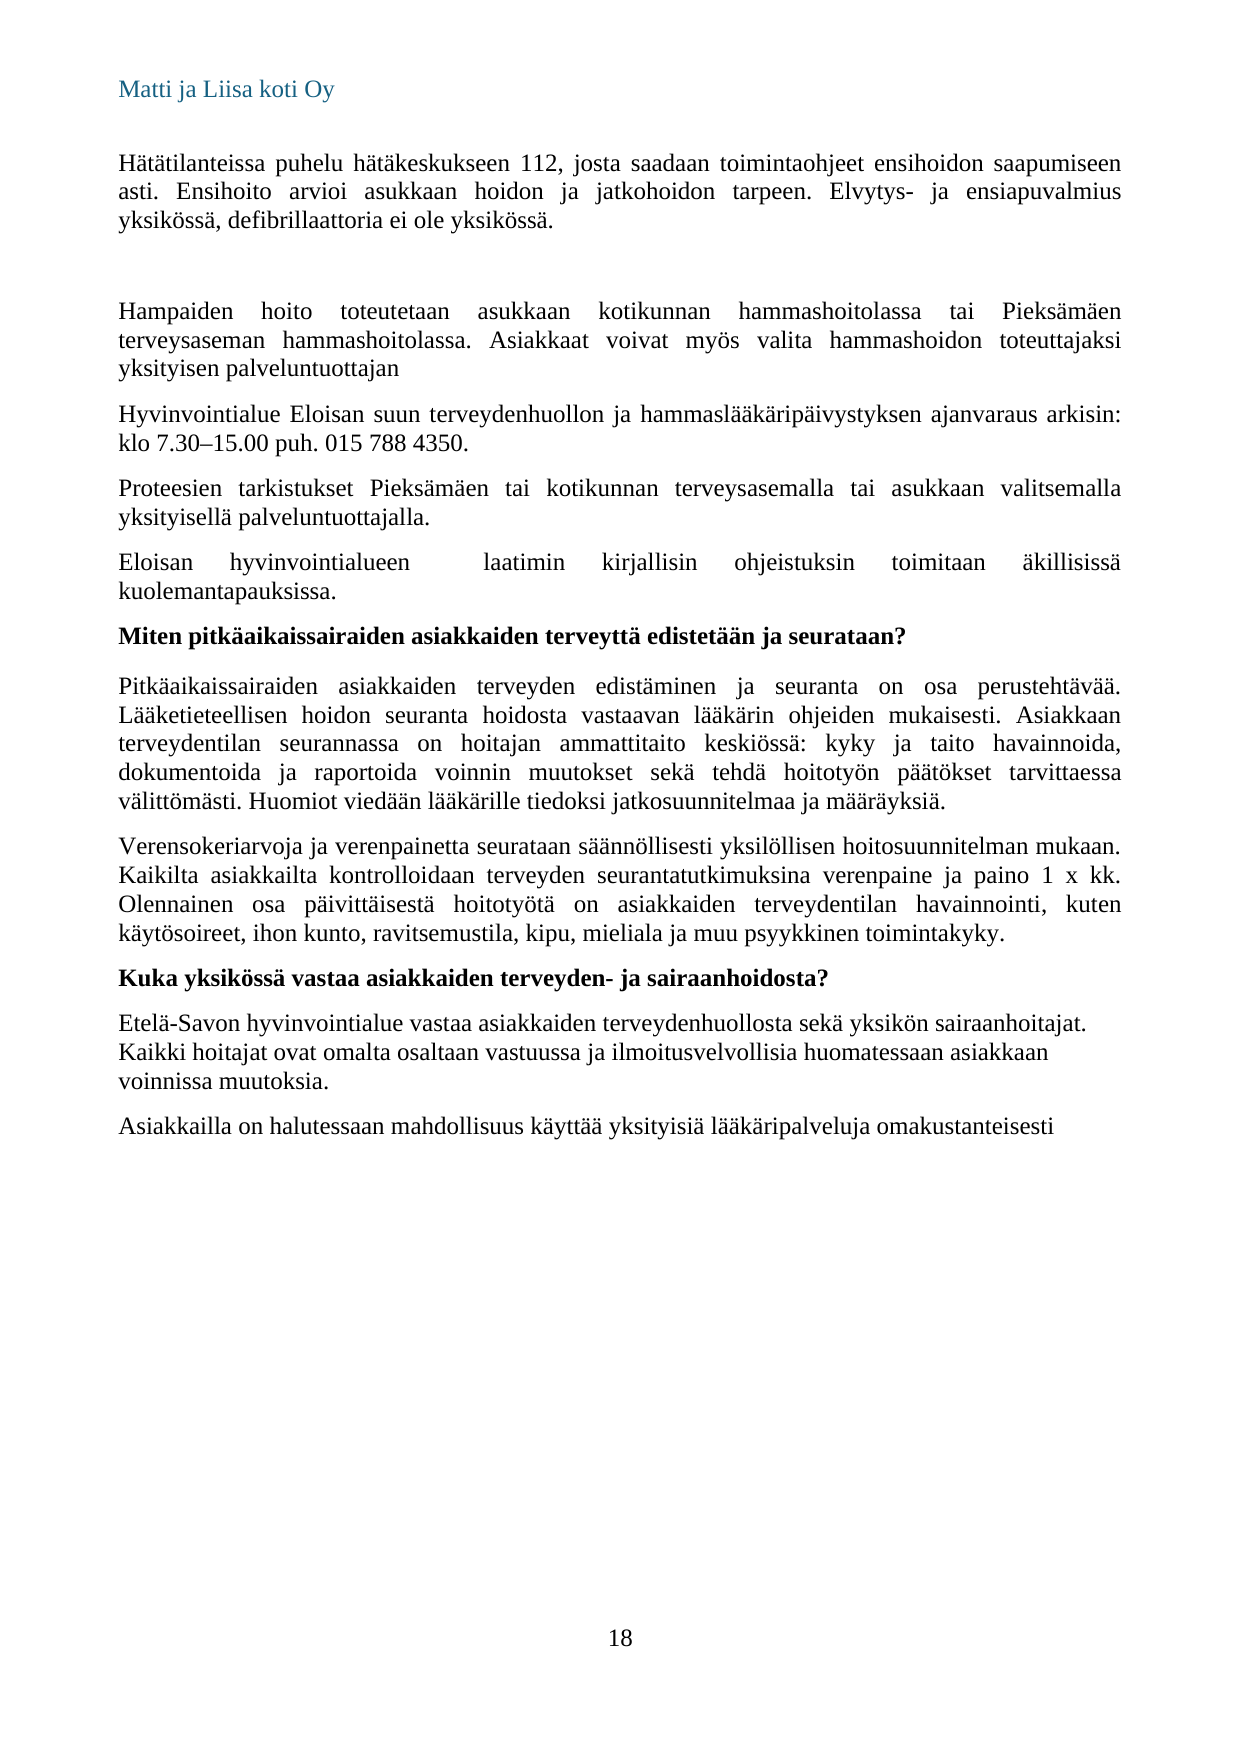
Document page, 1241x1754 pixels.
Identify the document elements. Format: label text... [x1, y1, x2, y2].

text Verensokeriarvoja ja verenpainetta seurataan säännöllisesti yksilöllisen hoitosuunnitelman mukaan. Kaikilta asiakkailta kontrolloidaan terveyden seurantatutkimuksina verenpaine ja paino 1 x kk. Olennainen osa päivittäisestä hoitotyötä on asiakkaiden terveydentilan havainnointi, kuten käytösoireet, ihon kunto, ravitsemustila, kipu, mieliala ja muu psyykkinen toimintakyky. [118, 831, 1122, 946]
text Hätätilanteissa puhelu hätäkeskukseen 112, josta saadaan toimintaohjeet ensihoidon saapumiseen asti. Ensihoito arvioi asukkaan hoidon ja jatkohoidon tarpeen. Elvytys- ja ensiapuvalmius yksikössä, defibrillaattoria ei ole yksikössä. [118, 148, 1122, 234]
text Etelä-Savon hyvinvointialue vastaa asiakkaiden terveydenhuollosta sekä yksikön sairaanhoitajat. Kaikki hoitajat ovat omalta osaltaan vastuussa ja ilmoitusvelvollisia huomatessaan asiakkaan voinnissa muutoksia. [118, 1008, 1122, 1095]
text Miten pitkäaikaissairaiden asiakkaiden terveyttä edistetään ja seurataan? [118, 621, 1122, 650]
text Pitkäaikaissairaiden asiakkaiden terveyden edistäminen ja seuranta on osa perustehtävää. Lääketieteellisen hoidon seuranta hoidosta vastaavan lääkärin ohjeiden mukaisesti. Asiakkaan terveydentilan seurannassa on hoitajan ammattitaito keskiössä: kyky ja taito havainnoida, dokumentoida ja raportoida voinnin muutokset sekä tehdä hoitotyön päätökset tarvittaessa välittömästi. Huomiot viedään lääkärille tiedoksi jatkosuunnitelmaa ja määräyksiä. [118, 671, 1122, 815]
text Eloisan hyvinvointialueen laatimin kirjallisin ohjeistuksin toimitaan äkillisissä kuolemantapauksissa. [118, 547, 1122, 605]
text Hyvinvointialue Eloisan suun terveydenhuollon ja hammaslääkäripäivystyksen ajanvaraus arkisin: klo 7.30–15.00 puh. 015 788 4350. [118, 399, 1122, 456]
text Asiakkailla on halutessaan mahdollisuus käyttää yksityisiä lääkäripalveluja omakustanteisesti [118, 1111, 1122, 1140]
text Hampaiden hoito toteutetaan asukkaan kotikunnan hammashoitolassa tai Pieksämäen terveysaseman hammashoitolassa. Asiakkaat voivat myös valita hammashoidon toteuttajaksi yksityisen palveluntuottajan [118, 296, 1122, 382]
text Proteesien tarkistukset Pieksämäen tai kotikunnan terveysasemalla tai asukkaan valitsemalla yksityisellä palveluntuottajalla. [118, 473, 1122, 531]
text Kuka yksikössä vastaa asiakkaiden terveyden- ja sairaanhoidosta? [118, 963, 1122, 992]
